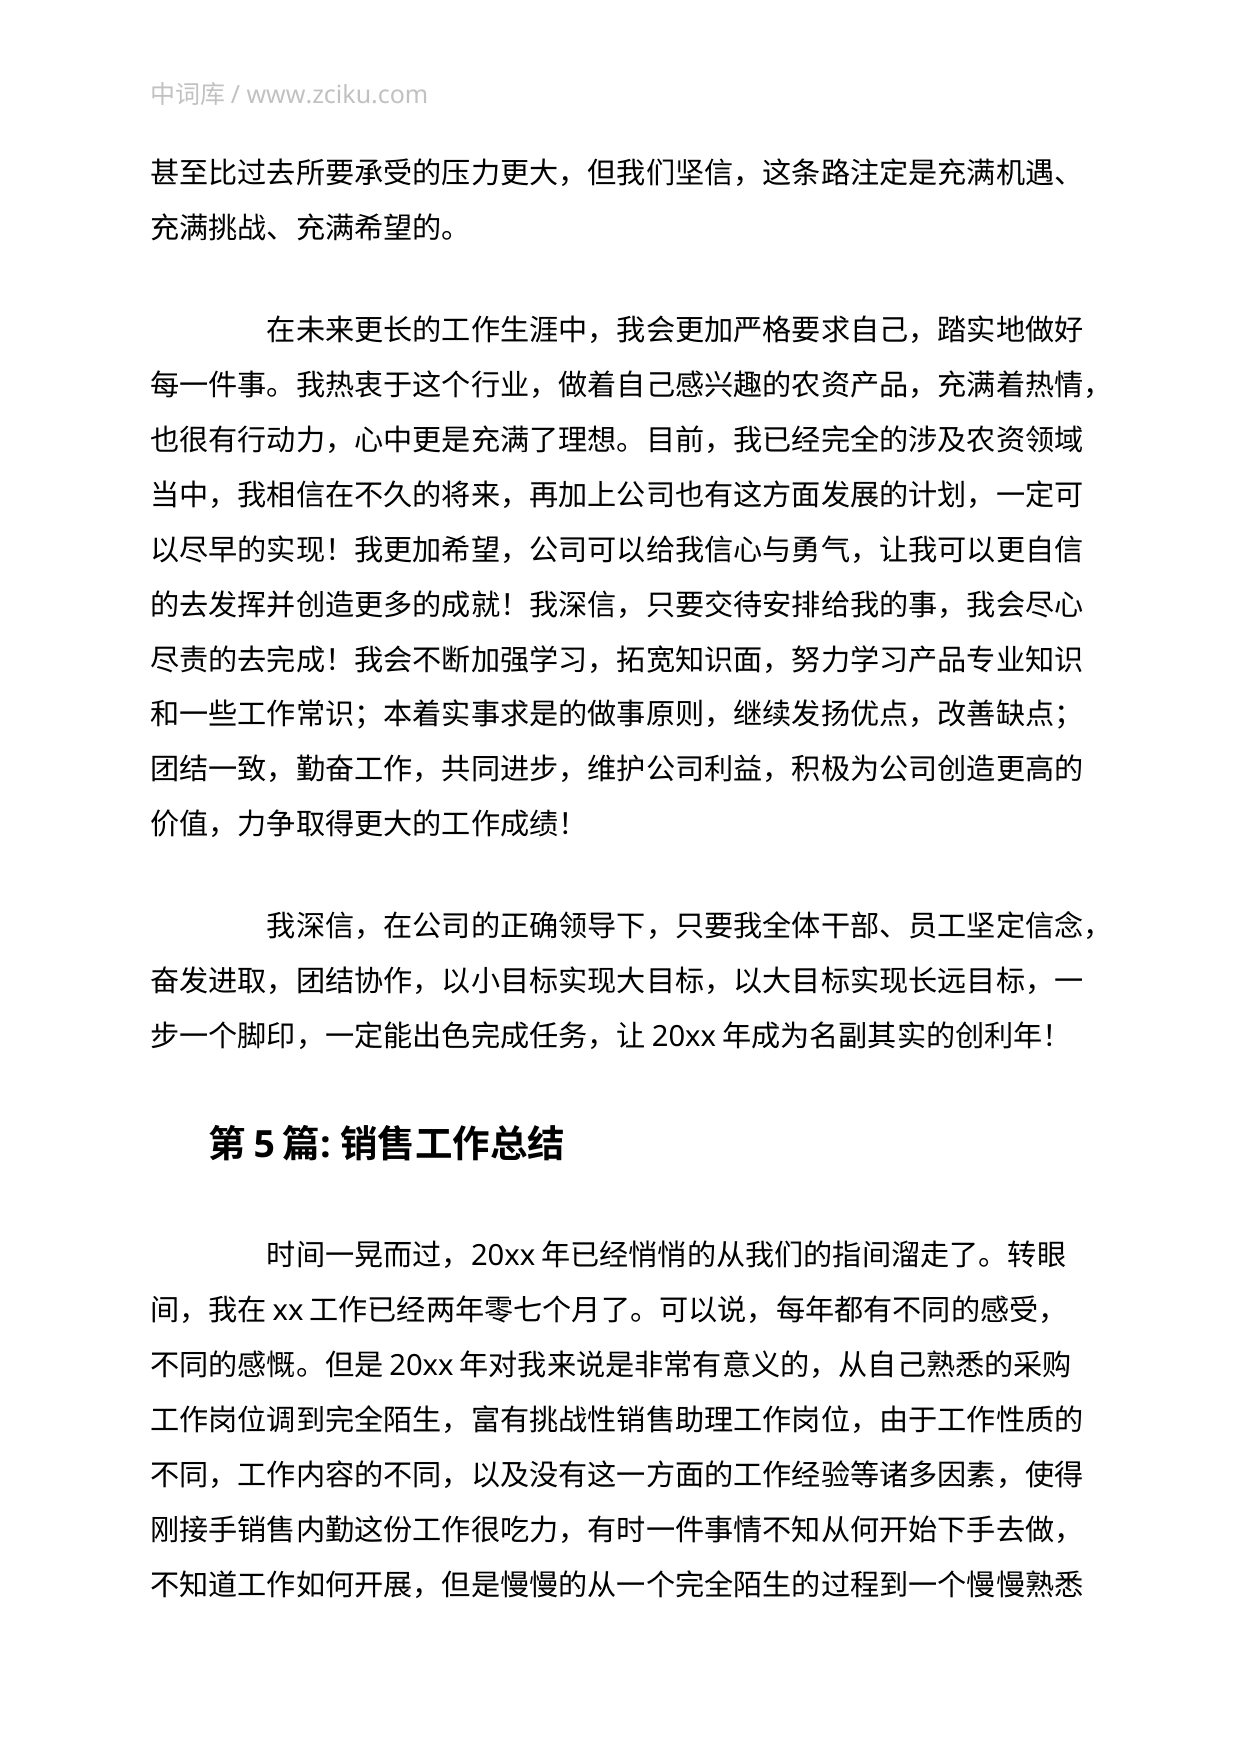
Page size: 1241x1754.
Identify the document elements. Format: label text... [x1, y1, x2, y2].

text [150, 150, 1090, 247]
text 我深信，在公司的正确领导下，只要我全体干部、员工坚定信念，奋发进取，团结协作，以小目标实现大目标，以大目标实现长远目标，一步一个脚印，一定能出色完成任务，让20xx年成为名副其实的创利年！ [150, 902, 1090, 1055]
text 第5篇: 销售工作总结 [150, 1114, 1090, 1169]
text 在未来更长的工作生涯中，我会更加严格要求自己，踏实地做好每一件事。我热衷于这个行业，做着自己感兴趣的农资产品，充满着热情，也很有行动力，心中更是充满了理想。目前，我已经完全的涉及农资领域当中，我相信在不久的将来，再加上公司也有这方面发展的计划，一定可以尽早的实现！我更加希望，公司可以给我信心与勇气，让我可以更自信的去发挥并创造更多的成就！我深信，只要交待安排给我的事，我会尽心尽责的去完成！我会不断加强学习，拓宽知识面，努力学习产品专业知识和一些工作常识；本着实事求是的做事原则，继续发扬优点，改善缺点；团结一致，勤奋工作，共同进步，维护公司利益，积极为公司创造更高的价值，力争取得更大的工作成绩！ [150, 307, 1090, 843]
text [150, 1232, 1090, 1604]
